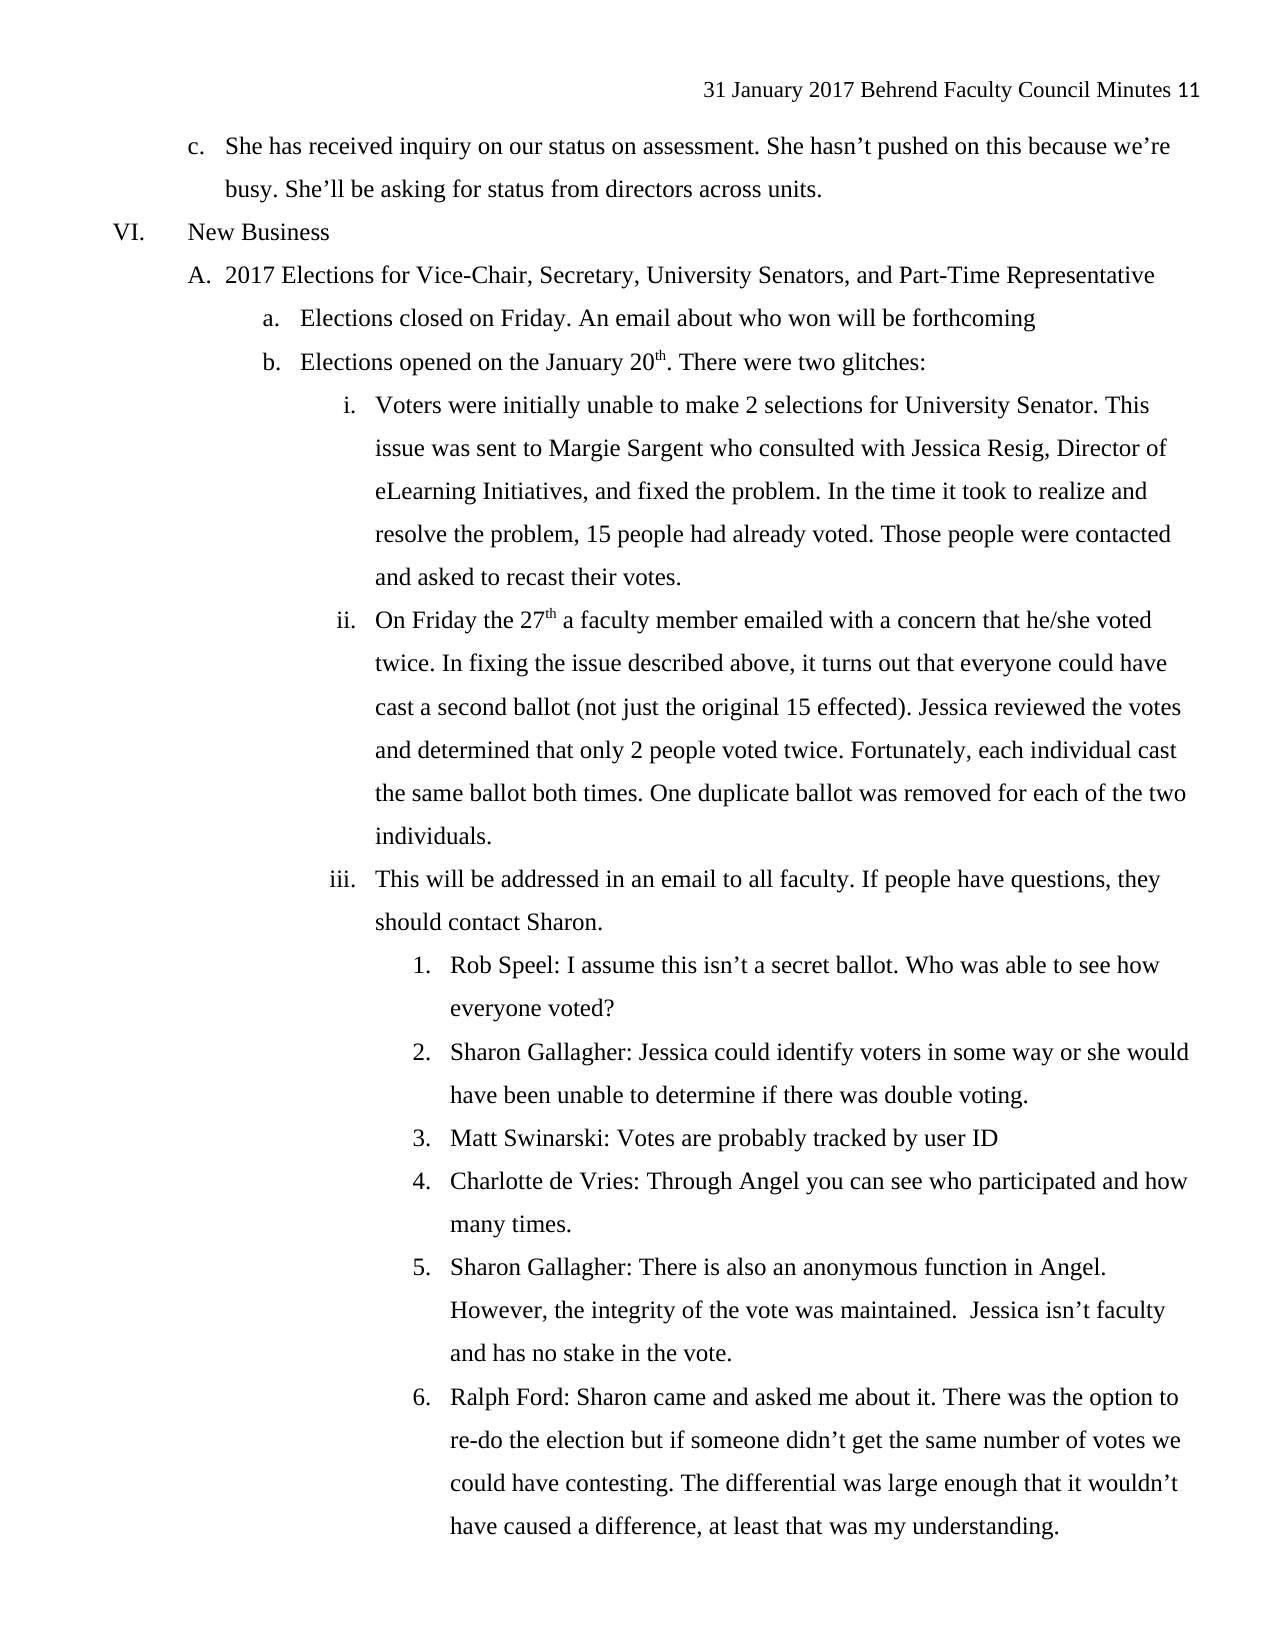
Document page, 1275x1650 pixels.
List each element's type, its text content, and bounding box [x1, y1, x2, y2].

list Voters were initially unable to make 2 selections for University Senator. This issue was sent to Margie Sargent who consulted with Jessica Resig, Director of eLearning Initiatives, and fixed the problem. In the time it took to realize and resolve the problem, 15 people had already voted. Those people were contacted and asked to recast their votes. [356, 390, 1200, 591]
list Elections opened on the January 20th. There were two glitches: [262, 347, 1200, 375]
list This will be addressed in an email to all faculty. If people have questions, they should contact Sharon. [356, 864, 1200, 936]
list Rob Speel: I assume this isn’t a secret ballot. Who was able to see how everyone voted? [412, 950, 1200, 1022]
list Sharon Gallagher: There is also an anonymous function in Angel. However, the integrity of the vote was maintained. Jessica isn’t faculty and has no stake in the vote. [412, 1252, 1200, 1367]
list Sharon Gallagher: Jessica could identify voters in some way or she would have been unable to determine if there was double voting. [412, 1037, 1200, 1108]
list New Business [112, 217, 1200, 246]
list On Friday the 27th a faculty member emailed with a concern that he/she voted twice. In fixing the issue described above, it turns out that everyone could have cast a second ballot (not just the original 15 effected). Jessica reviewed the votes and determined that only 2 people voted twice. Fortunately, each individual cast the same ballot both times. One duplicate ballot was removed for each of the two individuals. [356, 605, 1200, 850]
list Charlotte de Vries: Through Angel you can see who participated and how many times. [412, 1166, 1200, 1238]
list 2017 Elections for Vice-Chair, Secretary, University Senators, and Part-Time Representative [187, 260, 1200, 289]
list She has received inquiry on our status on assessment. She hasn’t pushed on this because we’re busy. She’ll be asking for status from directors across units. [187, 131, 1200, 203]
list Elections closed on Friday. An email about who won will be forthcoming [262, 303, 1200, 332]
list Matt Swinarski: Votes are probably tracked by user ID [412, 1123, 1200, 1152]
list Ralph Ford: Sharon came and asked me about it. There was the option to re-do the election but if someone didn’t get the same number of votes we could have contesting. The differential was large enough that it wouldn’t have caused a difference, at least that was my understanding. [412, 1382, 1200, 1540]
